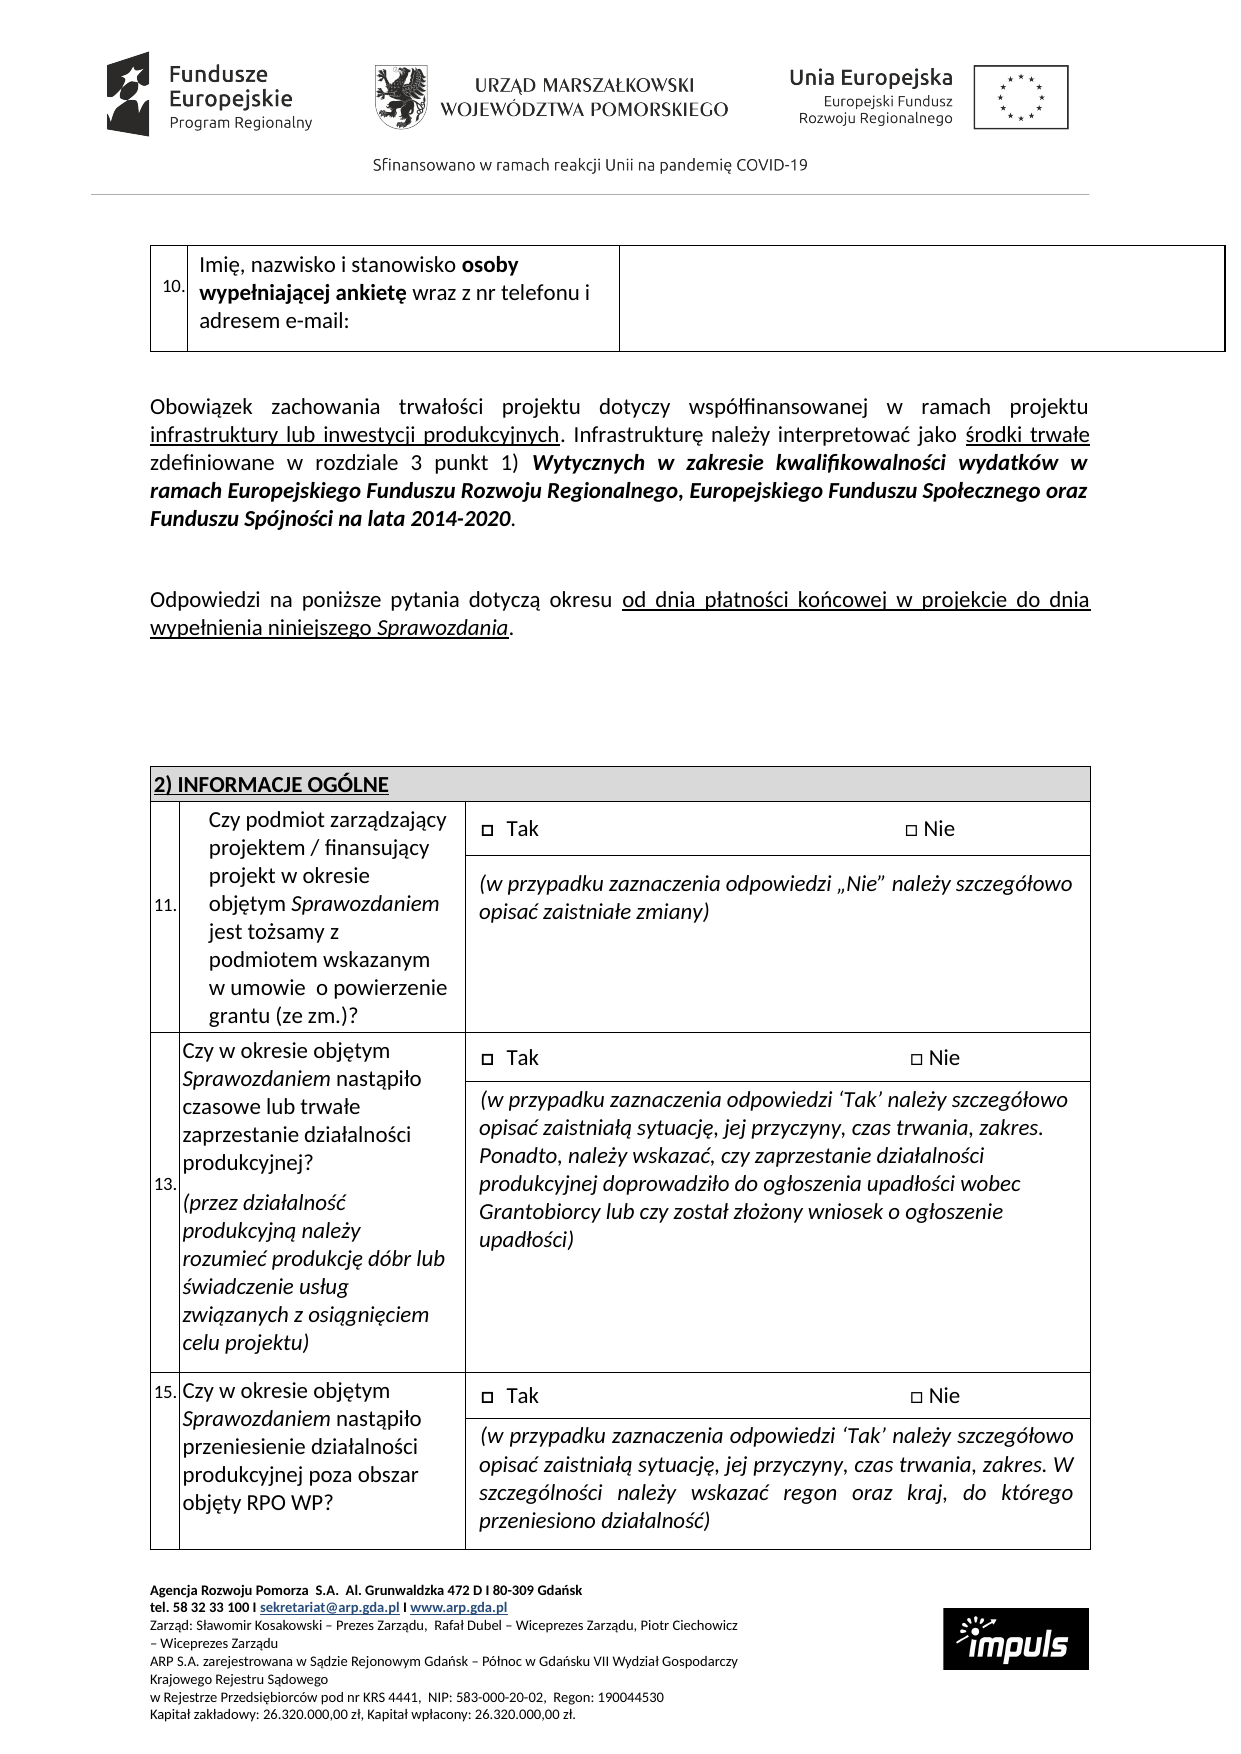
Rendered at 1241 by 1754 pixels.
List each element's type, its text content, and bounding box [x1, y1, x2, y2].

text Obowiązek zachowania trwałości projektu dotyczy współfinansowanej w ramach projektu infrastruktury lub inwestycji produkcyjnych. Infrastrukturę należy interpretować jako środki trwałe zdefiniowane w rozdziale 3 punkt 1) Wytycznych w zakresie kwalifikowalności wydatków w ramach Europejskiego Funduszu Rozwoju Regionalnego, Europejskiego Funduszu Społecznego oraz Funduszu Spójności na lata 2014-2020. [150, 392, 1090, 532]
table_cell Imię, nazwisko i stanowisko osoby wypełniającej ankietę wraz z nr telefonu i adresem e-mail: [188, 246, 619, 351]
text Odpowiedzi na poniższe pytania dotyczą okresu od dnia płatności końcowej w projekcie do dnia wypełnienia niniejszego Sprawozdania. [150, 585, 1090, 641]
picture [91, 30, 1090, 195]
table_cell Czy w okresie objętym Sprawozdaniem nastąpiło przeniesienie działalności produkcyjnej poza obszar objęty RPO WP? (przez obszar wsparcia RPO WP należy rozumieć teren województwa pomorskiego) [180, 1373, 465, 1549]
table_cell (w przypadku zaznaczenia odpowiedzi „Nie” należy szczegółowo opisać zaistniałe zmiany) [466, 856, 1090, 1032]
table_cell Czy w okresie objętym Sprawozdaniem nastąpiło czasowe lub trwałe zaprzestanie działalności produkcyjnej? (przez działalność produkcyjną należy rozumieć produkcję dóbr lub świadczenie usług związanych z osiągnięciem celu projektu) [180, 1033, 465, 1372]
table_cell [151, 1373, 179, 1549]
table_header 2) INFORMACJE OGÓLNE [151, 767, 1090, 801]
table_cell [151, 246, 187, 351]
table_cell □ Tak □ Nie [466, 802, 1090, 854]
table_cell □ Tak □ Nie [466, 1373, 1090, 1418]
table_cell [620, 246, 1224, 351]
table_cell [151, 1033, 179, 1372]
table_cell (w przypadku zaznaczenia odpowiedzi ‘Tak’ należy szczegółowo opisać zaistniałą sytuację, jej przyczyny, czas trwania, zakres. Ponadto, należy wskazać, czy zaprzestanie działalności produkcyjnej doprowadziło do ogłoszenia upadłości wobec Grantobiorcy lub czy został złożony wniosek o ogłoszenie upadłości) [466, 1082, 1090, 1372]
table_cell □ Tak □ Nie [466, 1033, 1090, 1081]
table_cell [151, 802, 179, 1032]
picture [943, 1608, 1089, 1670]
table_cell Czy podmiot zarządzający projektem / finansujący projekt w okresie objętym Sprawozdaniem jest tożsamy z podmiotem wskazanym w umowie o powierzenie grantu (ze zm.)? [180, 802, 465, 1032]
